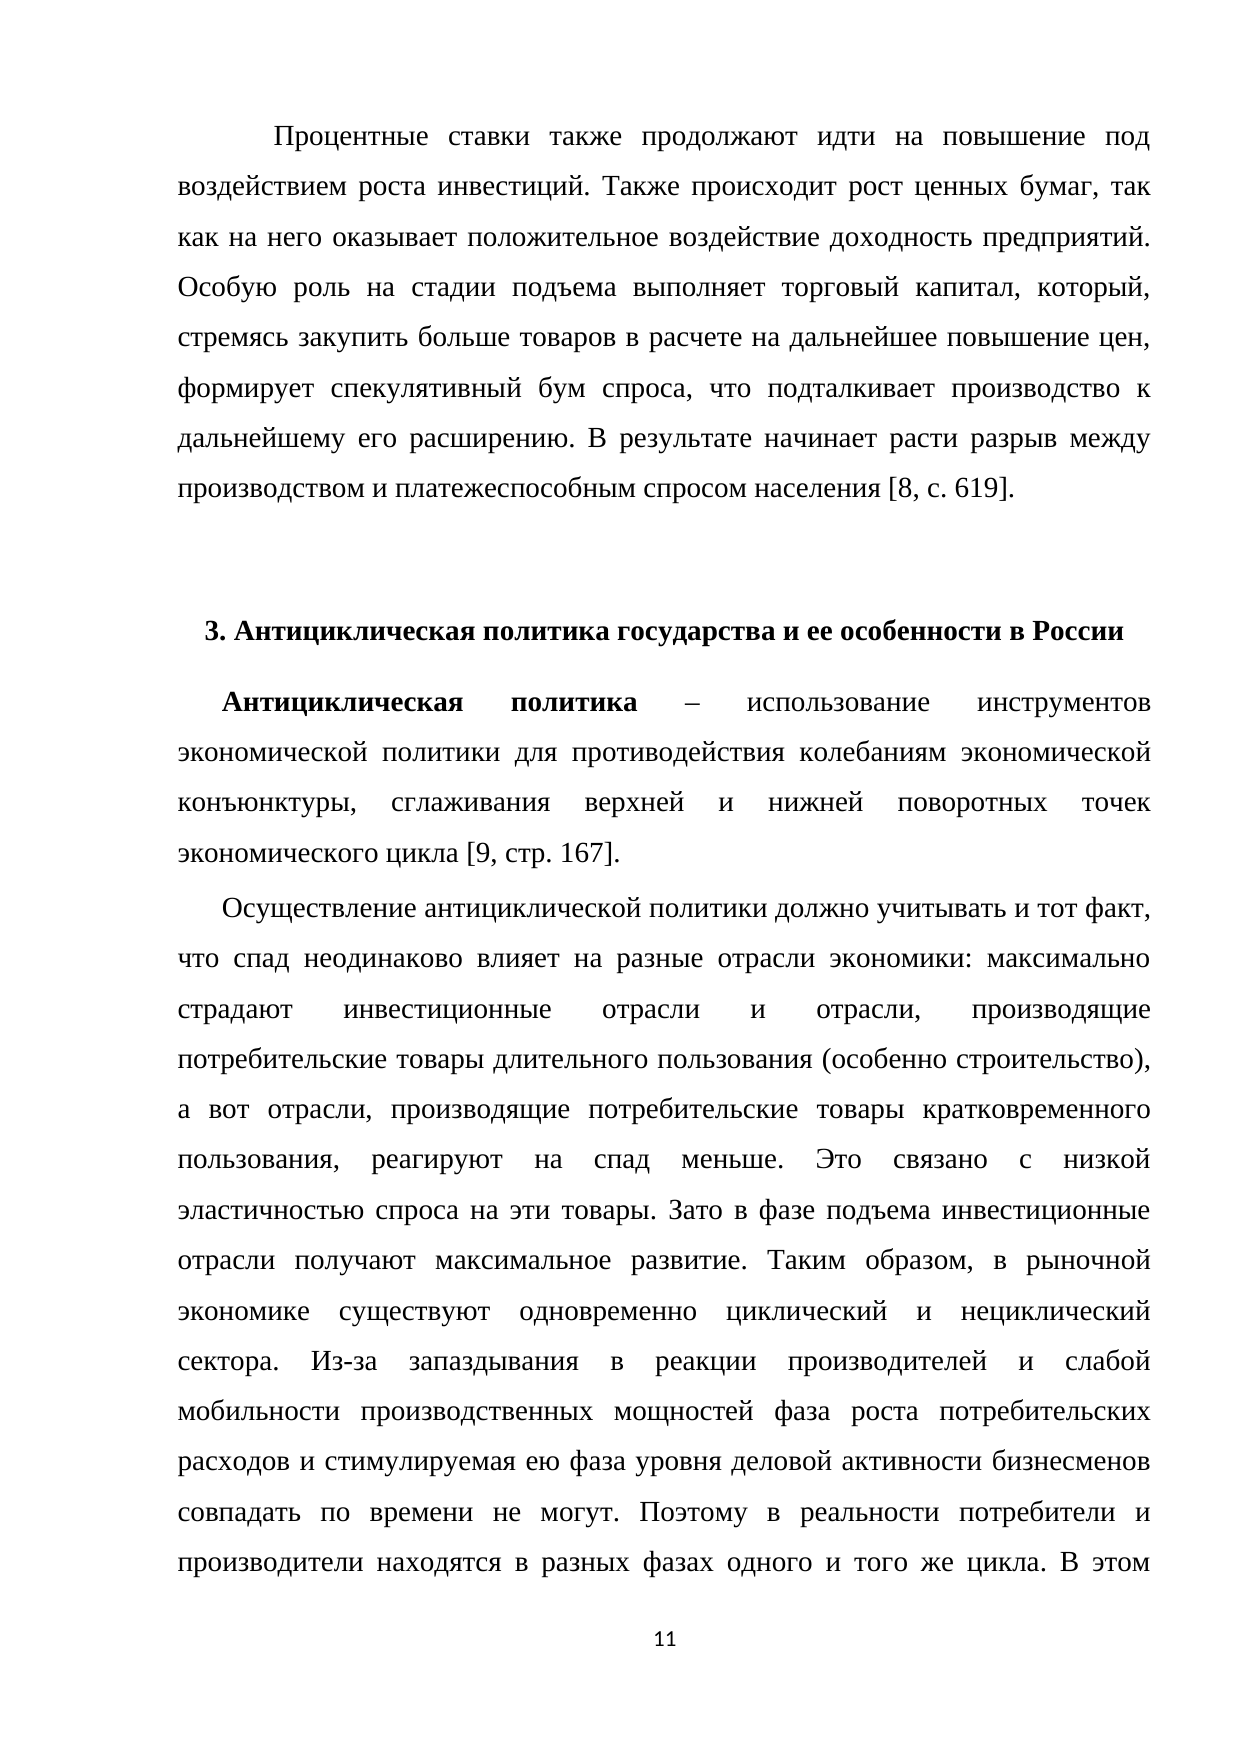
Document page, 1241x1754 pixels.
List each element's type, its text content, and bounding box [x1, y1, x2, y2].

text Антициклическая политика – использование инструментов экономической политики для противодействия колебаниям экономической конъюнктуры, сглаживания верхней и нижней поворотных точек экономического цикла [9, стр. 167]. [177, 684, 1152, 868]
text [177, 890, 1152, 1578]
text 3. Антициклическая политика государства и ее особенности в России [177, 613, 1152, 646]
text Процентные ставки также продолжают идти на повышение под воздействием роста инвестиций. Также происходит рост ценных бумаг, так как на него оказывает положительное воздействие доходность предприятий. Особую роль на стадии подъема выполняет торговый капитал, который, стремясь закупить больше товаров в расчете на дальнейшее повышение цен, формирует спекулятивный бум спроса, что подталкивает производство к дальнейшему его расширению. В результате начинает расти разрыв между производством и платежеспособным спросом населения [8, с. 619]. [177, 118, 1152, 504]
